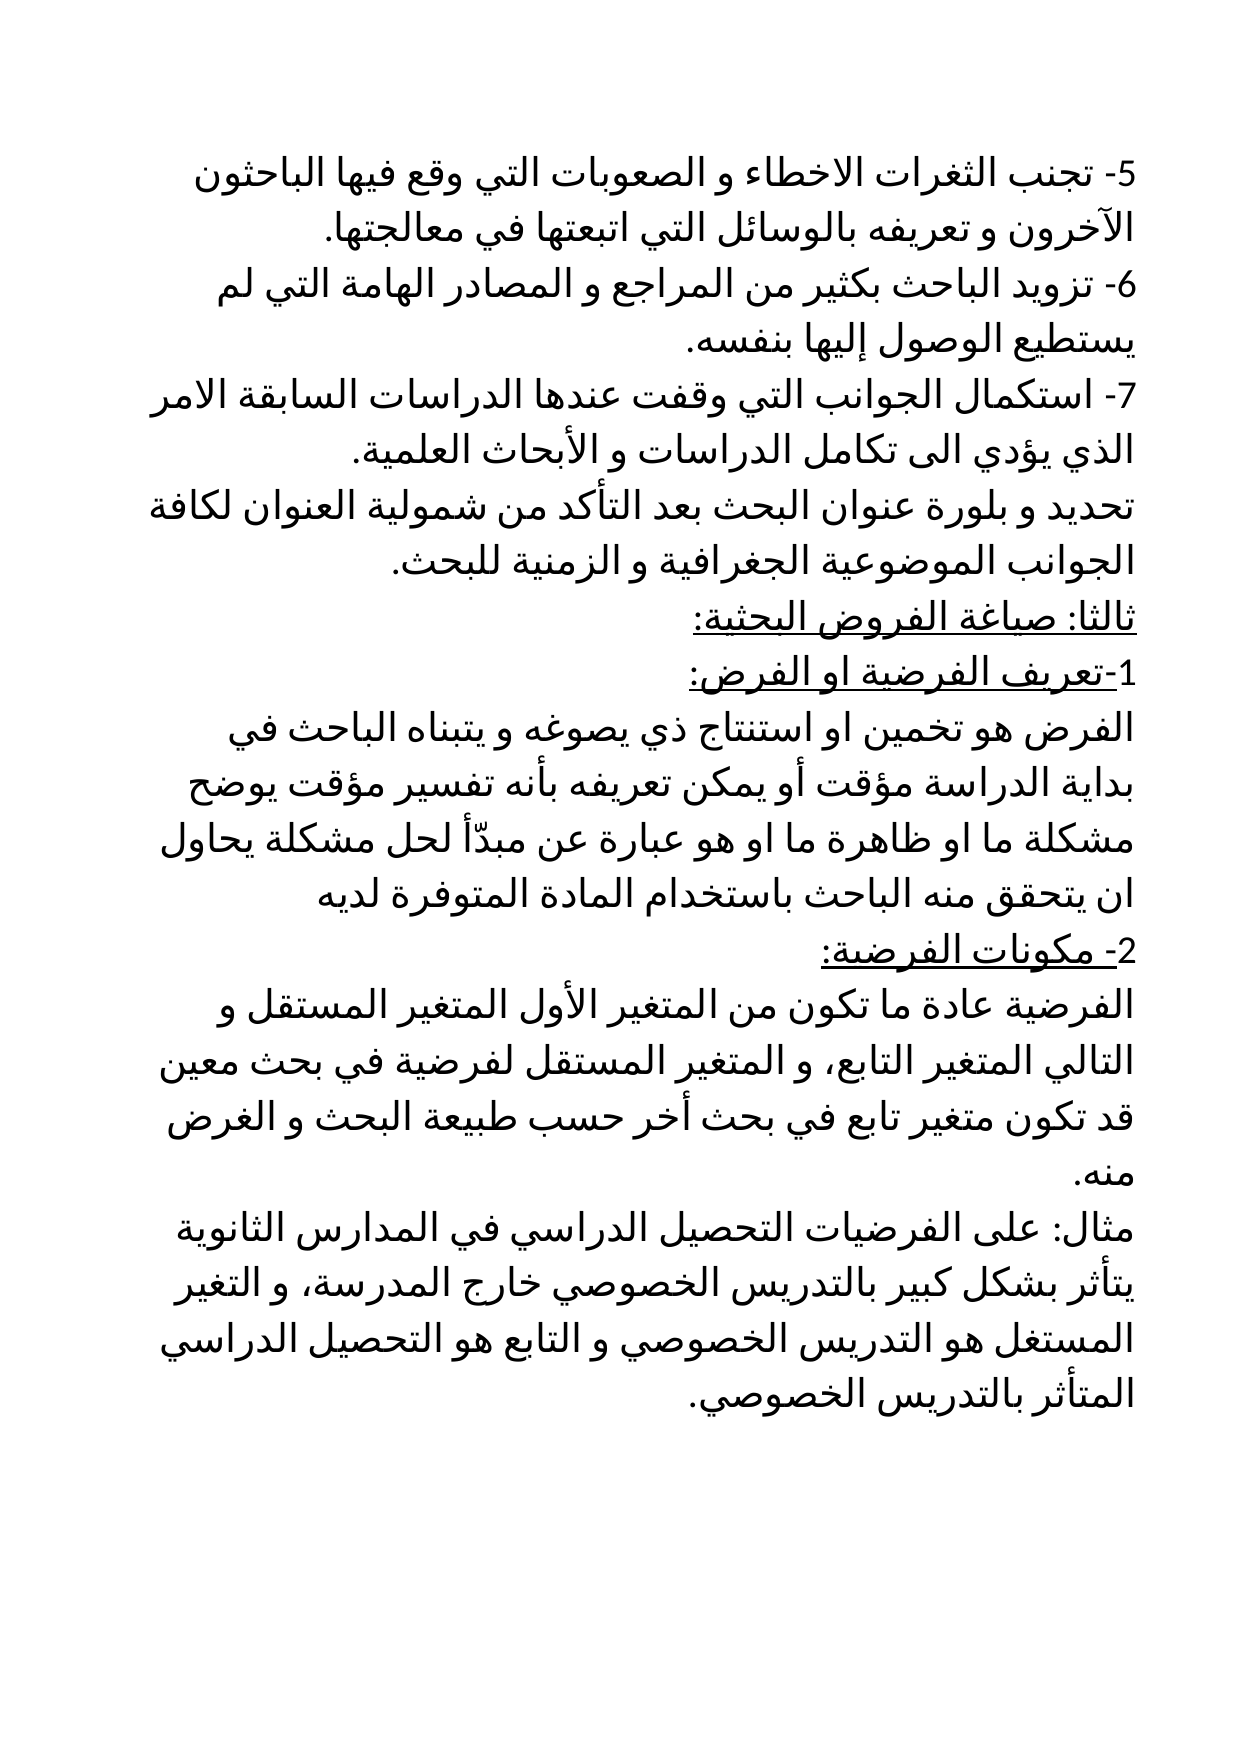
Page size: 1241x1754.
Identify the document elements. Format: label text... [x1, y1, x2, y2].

text الفرضية عادة ما تكون من المتغير الأول المتغير المستقل و التالي المتغير التابع، و المتغير المستقل لفرضية في بحث معين قد تكون متغير تابع في بحث أخر حسب طبيعة البحث و الغرض منه. [148, 980, 1137, 1195]
text 5- تجنب الثغرات الاخطاء و الصعوبات التي وقع فيها الباحثون الآخرون و تعريفه بالوسائل التي اتبعتها في معالجتها. [148, 148, 1137, 251]
text 1-تعريف الفرضية او الفرض: [148, 647, 1137, 696]
text مثال: على الفرضيات التحصيل الدراسي في المدارس الثانوية يتأثر بشكل كبير بالتدريس الخصوصي خارج المدرسة، و التغير المستغل هو التدريس الخصوصي و التابع هو التحصيل الدراسي المتأثر بالتدريس الخصوصي. [148, 1202, 1137, 1417]
text 6- تزويد الباحث بكثير من المراجع و المصادر الهامة التي لم يستطيع الوصول إليها بنفسه. [148, 259, 1137, 362]
text الفرض هو تخمين او استنتاج ذي يصوغه و يتبناه الباحث في بداية الدراسة مؤقت أو يمكن تعريفه بأنه تفسير مؤقت يوضح مشكلة ما او ظاهرة ما او هو عبارة عن مبدّأ لحل مشكلة يحاول ان يتحقق منه الباحث باستخدام المادة المتوفرة لديه [148, 703, 1137, 918]
text 7- استكمال الجوانب التي وقفت عندها الدراسات السابقة الامر الذي يؤدي الى تكامل الدراسات و الأبحاث العلمية. [148, 370, 1137, 473]
text تحديد و بلورة عنوان البحث بعد التأكد من شمولية العنوان لكافة الجوانب الموضوعية الجغرافية و الزمنية للبحث. [148, 481, 1137, 584]
text 2- مكونات الفرضية: [148, 925, 1137, 973]
text ثالثا: صياغة الفروض البحثية: [148, 592, 1137, 640]
